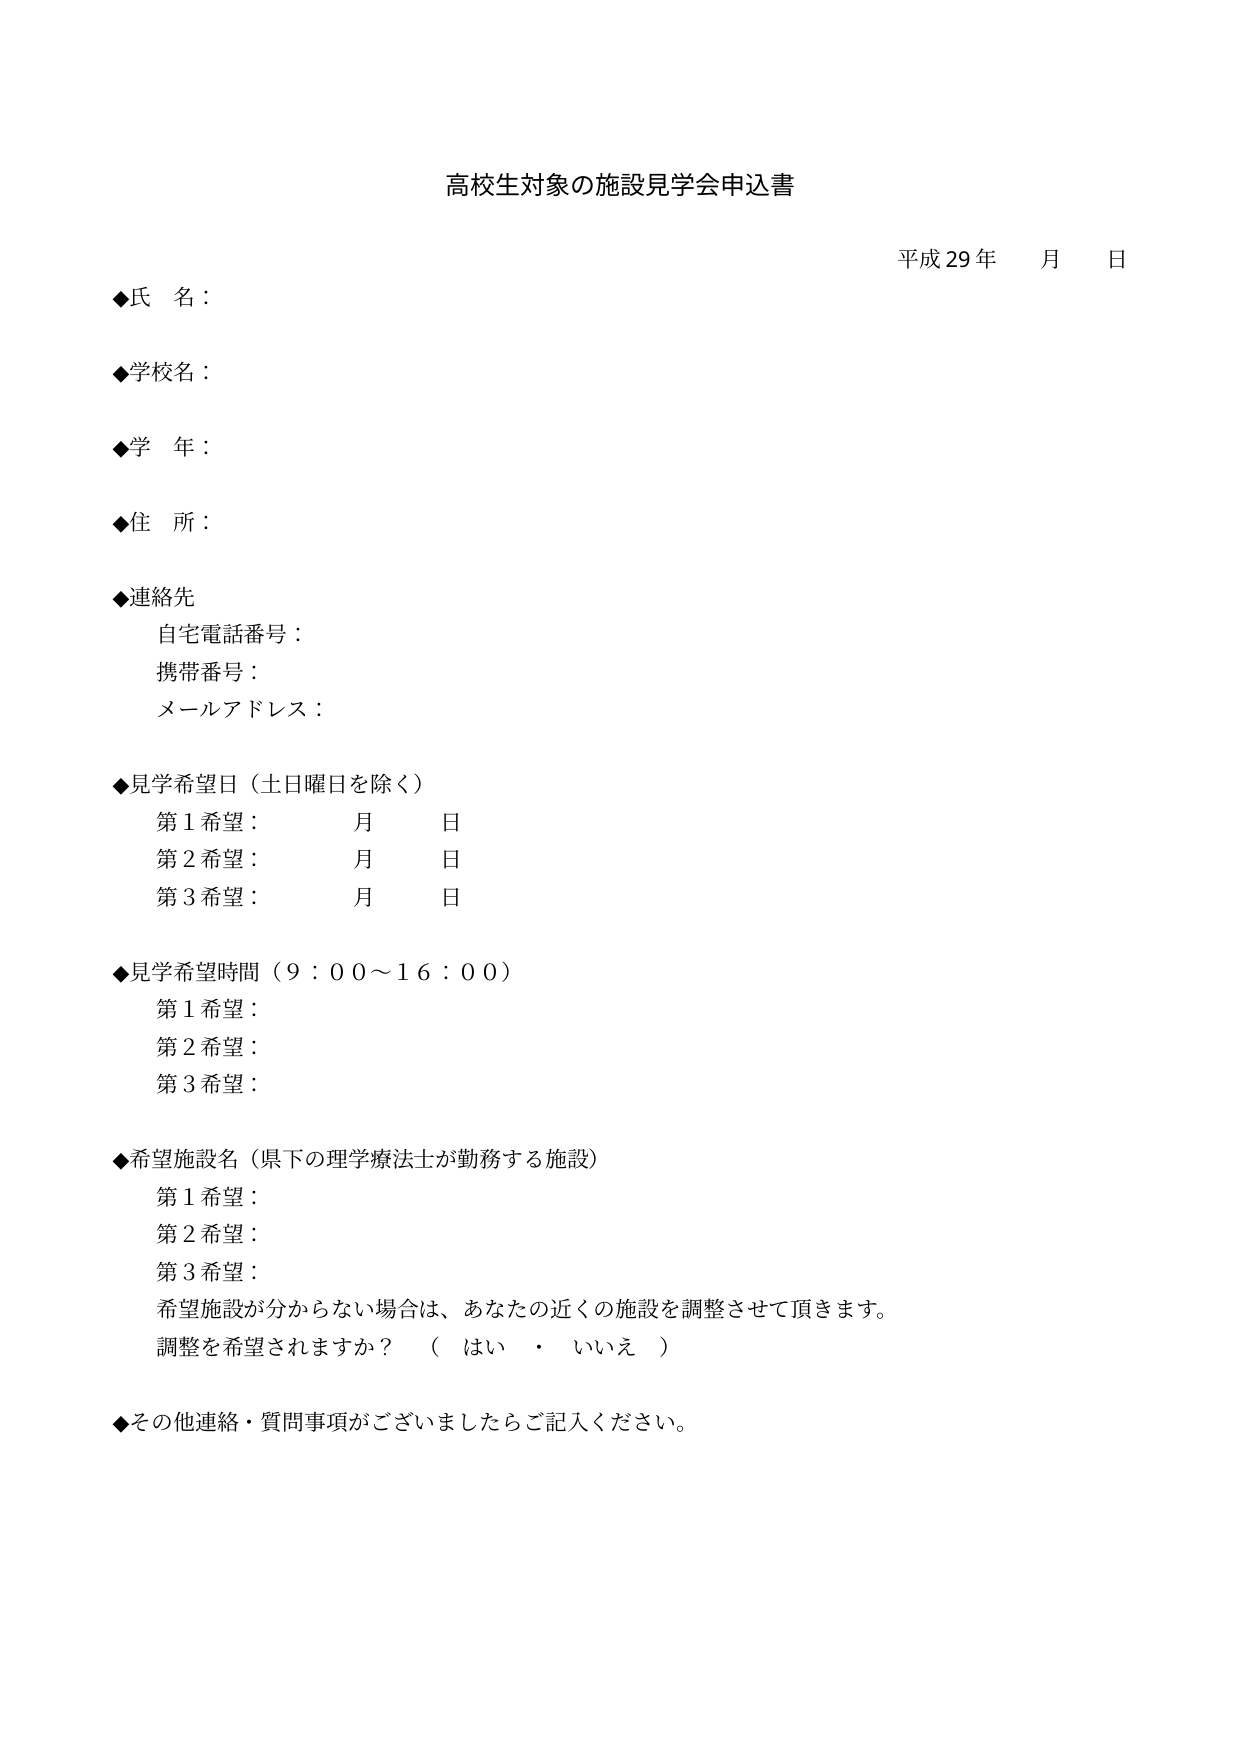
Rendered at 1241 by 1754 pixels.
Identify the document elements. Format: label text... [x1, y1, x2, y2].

text 第２希望： [112, 1214, 1128, 1252]
text 第１希望： [112, 1177, 1128, 1214]
text 第１希望： [112, 989, 1128, 1027]
text ◆その他連絡・質問事項がございましたらご記入ください。 [112, 1402, 1128, 1439]
text ◆希望施設名（県下の理学療法士が勤務する施設） [112, 1139, 1128, 1177]
text 高校生対象の施設見学会申込書 [112, 164, 1128, 202]
text 調整を希望されますか？ （ はい ・ いいえ ） [112, 1327, 1128, 1364]
text 希望施設が分からない場合は、あなたの近くの施設を調整させて頂きます。 [112, 1289, 1128, 1327]
text ◆見学希望時間（９：００～１６：００） [112, 952, 1128, 989]
text ◆学校名： [112, 352, 1128, 389]
text 第３希望： 月 日 [112, 877, 1128, 914]
text 第２希望： 月 日 [112, 839, 1128, 877]
text 自宅電話番号： [112, 614, 1128, 652]
text 第２希望： [112, 1027, 1128, 1064]
text メールアドレス： [112, 689, 1128, 727]
text ◆連絡先 [112, 577, 1128, 614]
text ◆見学希望日（土日曜日を除く） [112, 764, 1128, 802]
text 第３希望： [112, 1252, 1128, 1289]
text 携帯番号： [112, 652, 1128, 689]
text 第３希望： [112, 1064, 1128, 1102]
text 平成29年 月 日 [112, 239, 1128, 277]
text 第１希望： 月 日 [112, 802, 1128, 839]
text ◆住 所： [112, 502, 1128, 539]
text ◆氏 名： [112, 277, 1128, 314]
text ◆学 年： [112, 427, 1128, 464]
